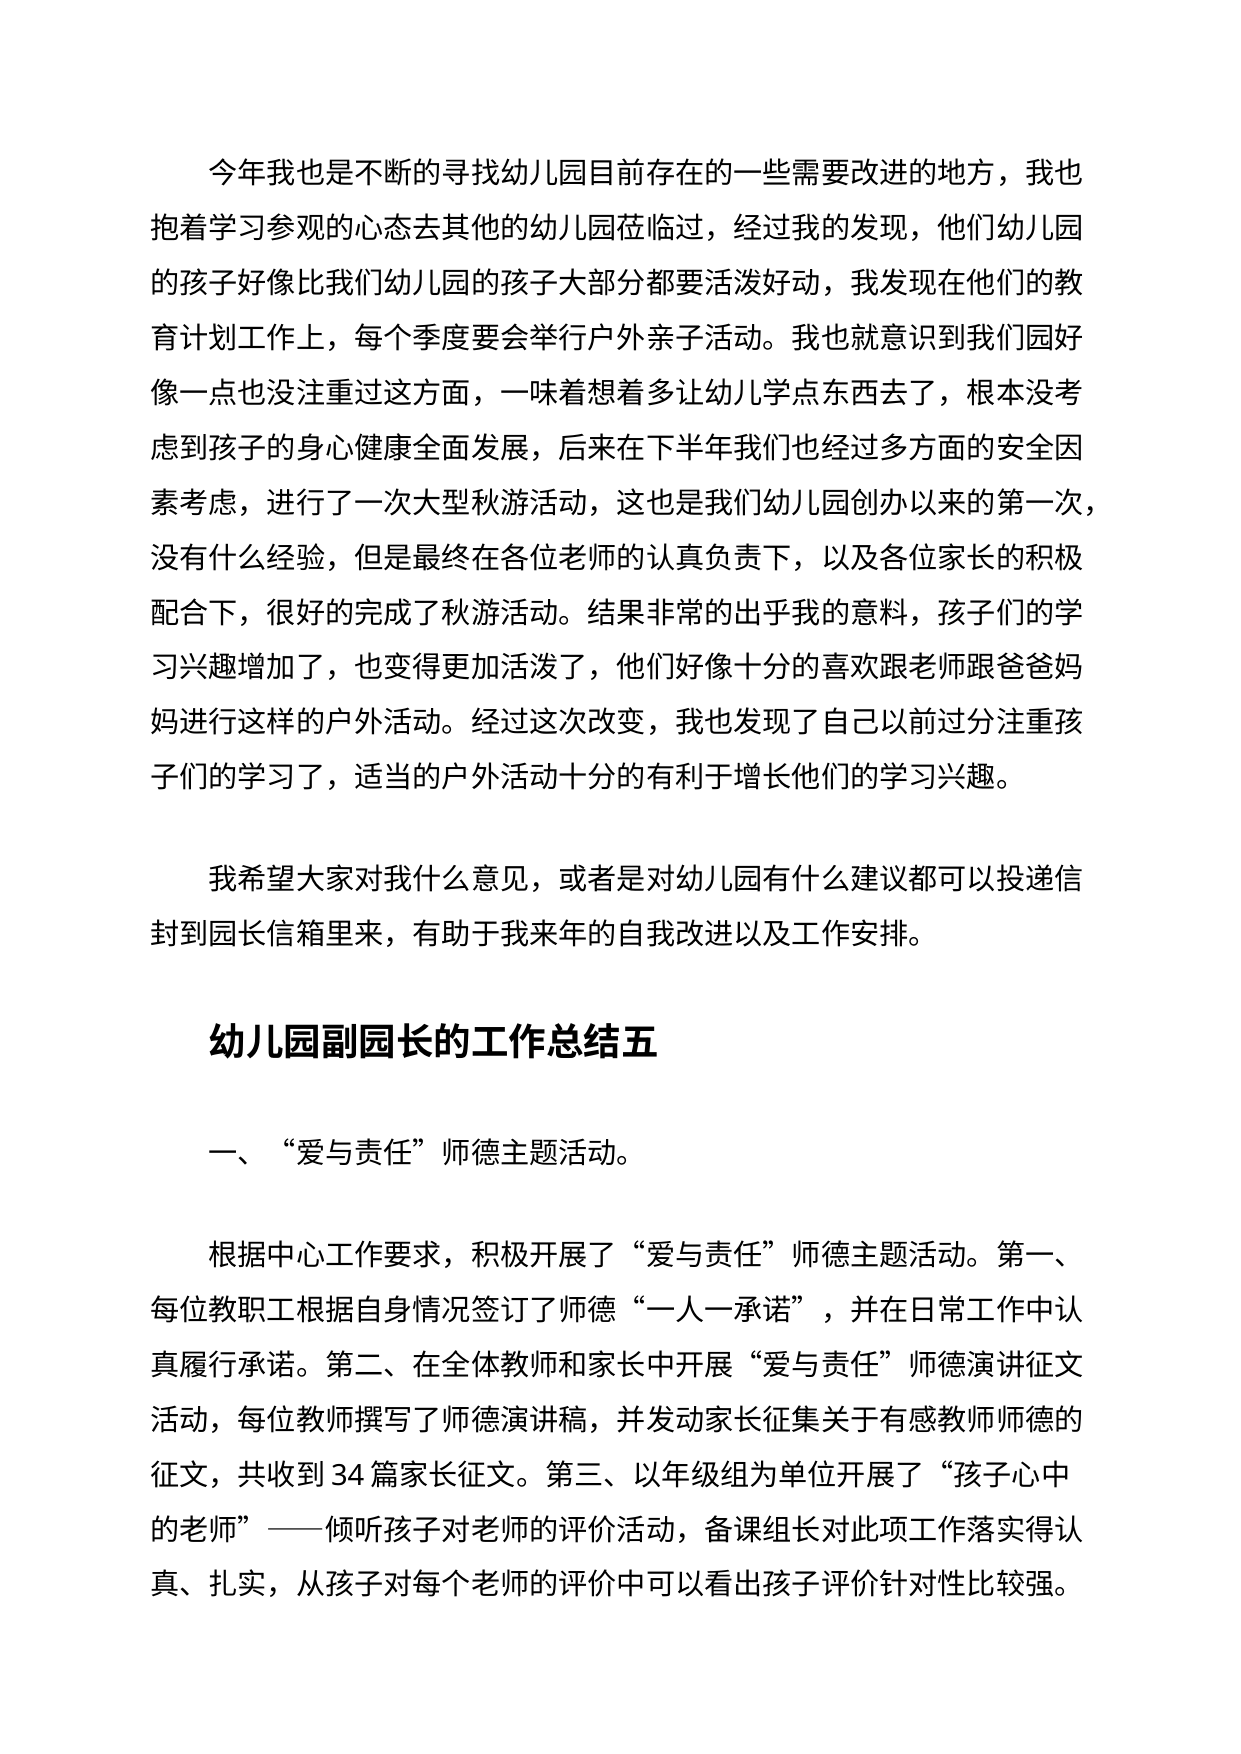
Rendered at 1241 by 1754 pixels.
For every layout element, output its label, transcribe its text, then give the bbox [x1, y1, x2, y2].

text 我希望大家对我什么意见，或者是对幼儿园有什么建议都可以投递信封到园长信箱里来，有助于我来年的自我改进以及工作安排。 [150, 856, 1090, 953]
text 一、“爱与责任”师德主题活动。 [150, 1130, 1090, 1172]
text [150, 1231, 1090, 1603]
text 幼儿园副园长的工作总结五 [150, 1012, 1090, 1067]
text 今年我也是不断的寻找幼儿园目前存在的一些需要改进的地方，我也抱着学习参观的心态去其他的幼儿园莅临过，经过我的发现，他们幼儿园的孩子好像比我们幼儿园的孩子大部分都要活泼好动，我发现在他们的教育计划工作上，每个季度要会举行户外亲子活动。我也就意识到我们园好像一点也没注重过这方面，一味着想着多让幼儿学点东西去了，根本没考虑到孩子的身心健康全面发展，后来在下半年我们也经过多方面的安全因素考虑，进行了一次大型秋游活动，这也是我们幼儿园创办以来的第一次，没有什么经验，但是最终在各位老师的认真负责下，以及各位家长的积极配合下，很好的完成了秋游活动。结果非常的出乎我的意料，孩子们的学习兴趣增加了，也变得更加活泼了，他们好像十分的喜欢跟老师跟爸爸妈妈进行这样的户外活动。经过这次改变，我也发现了自己以前过分注重孩子们的学习了，适当的户外活动十分的有利于增长他们的学习兴趣。 [150, 150, 1090, 796]
